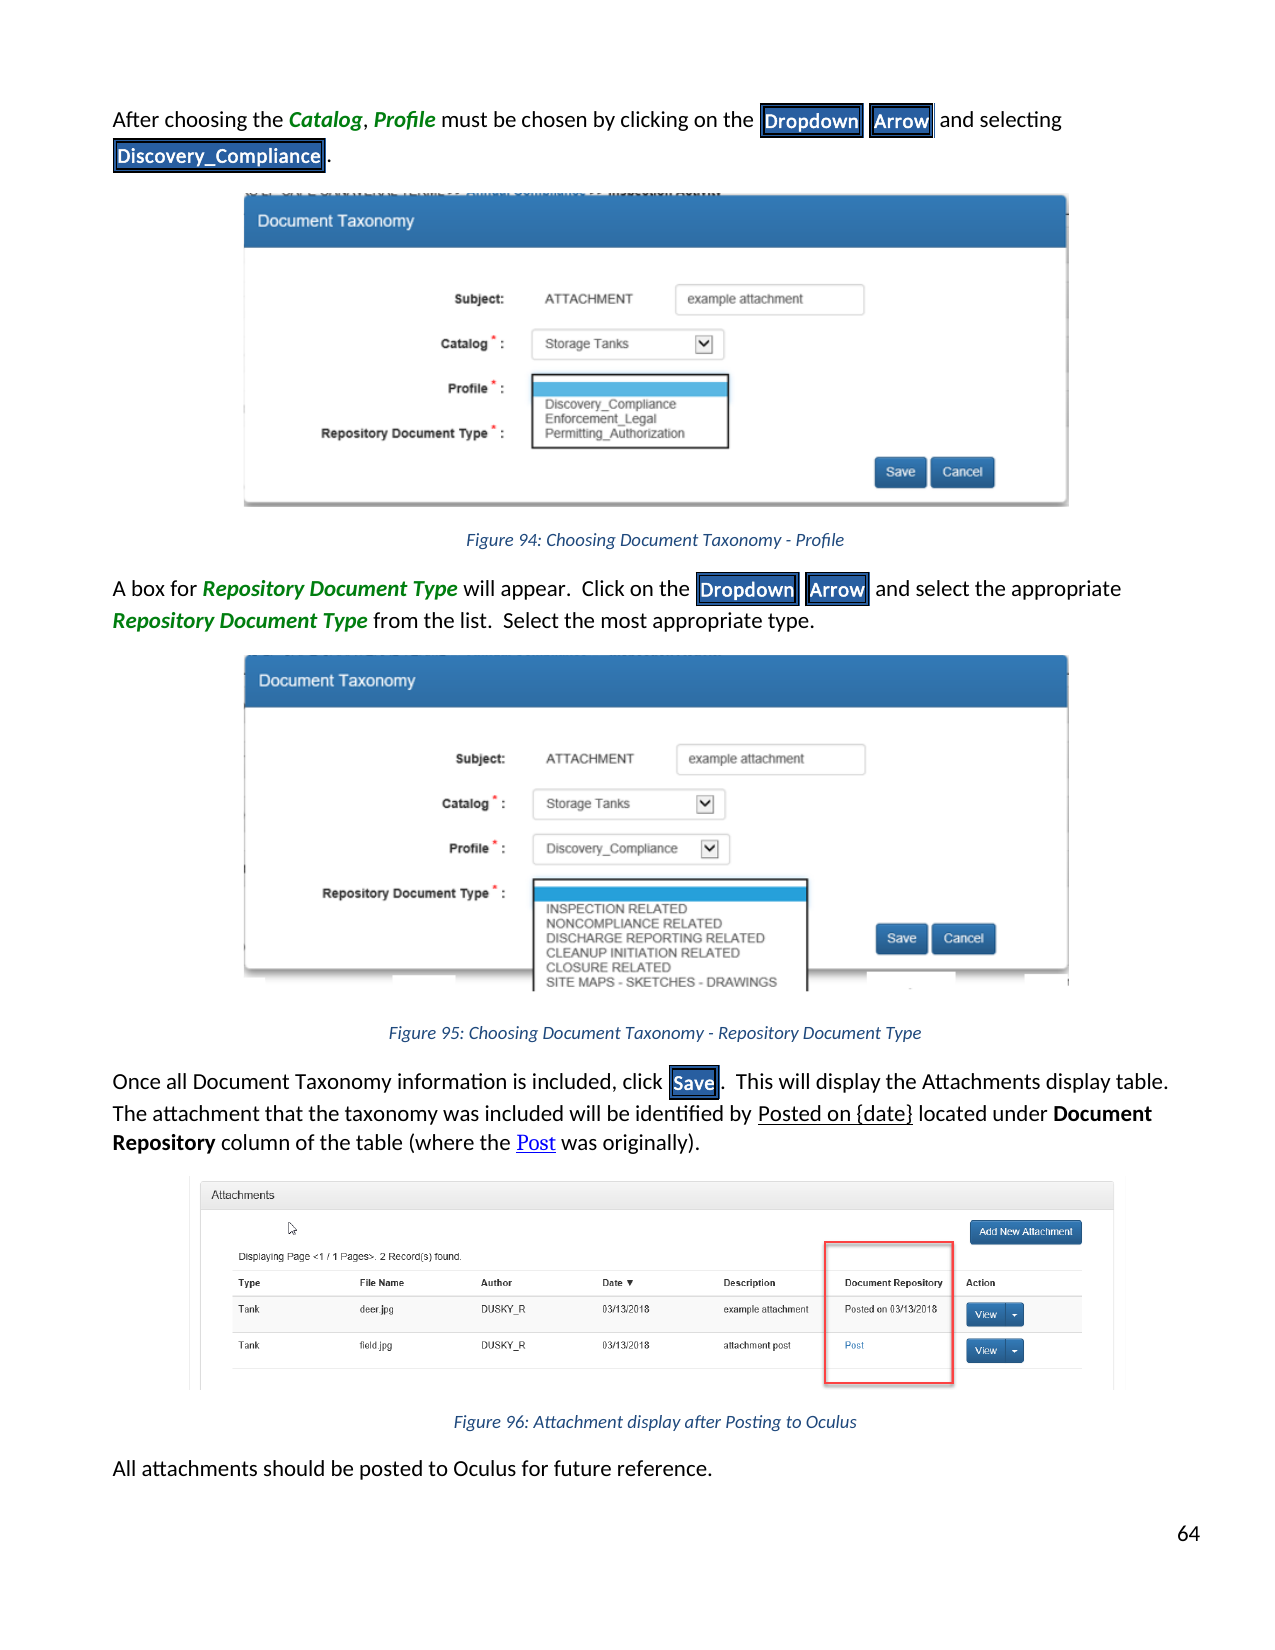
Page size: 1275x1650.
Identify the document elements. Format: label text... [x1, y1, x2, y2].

text Figure 95: Choosing Document Taxonomy - Repository Document Type [112, 1021, 1200, 1044]
picture [243, 655, 1069, 1001]
picture [187, 1176, 1125, 1390]
text Once all Document Taxonomy information is included, click Save. This will display the Attachments display table. The attachment that the taxonomy was included will be identified by Posted on {date} located under Document Repository column of the table (where the Post was originally). [112, 1065, 1200, 1156]
picture [243, 193, 1069, 507]
text Figure 96: Attachment display after Posting to Oculus [112, 1410, 1200, 1433]
text Figure 94: Choosing Document Taxonomy - Profile [112, 528, 1200, 551]
text All attachments should be posted to Oculus for future reference. [112, 1454, 1200, 1482]
text A box for Repository Document Type will appear. Click on the Dropdown Arrow and select the appropriate Repository Document Type from the list. Select the most appropriate type. [112, 572, 1200, 634]
text After choosing the Catalog, Profile must be chosen by clicking on the Dropdown Arrow and selecting Discovery_Compliance. [112, 103, 1200, 173]
